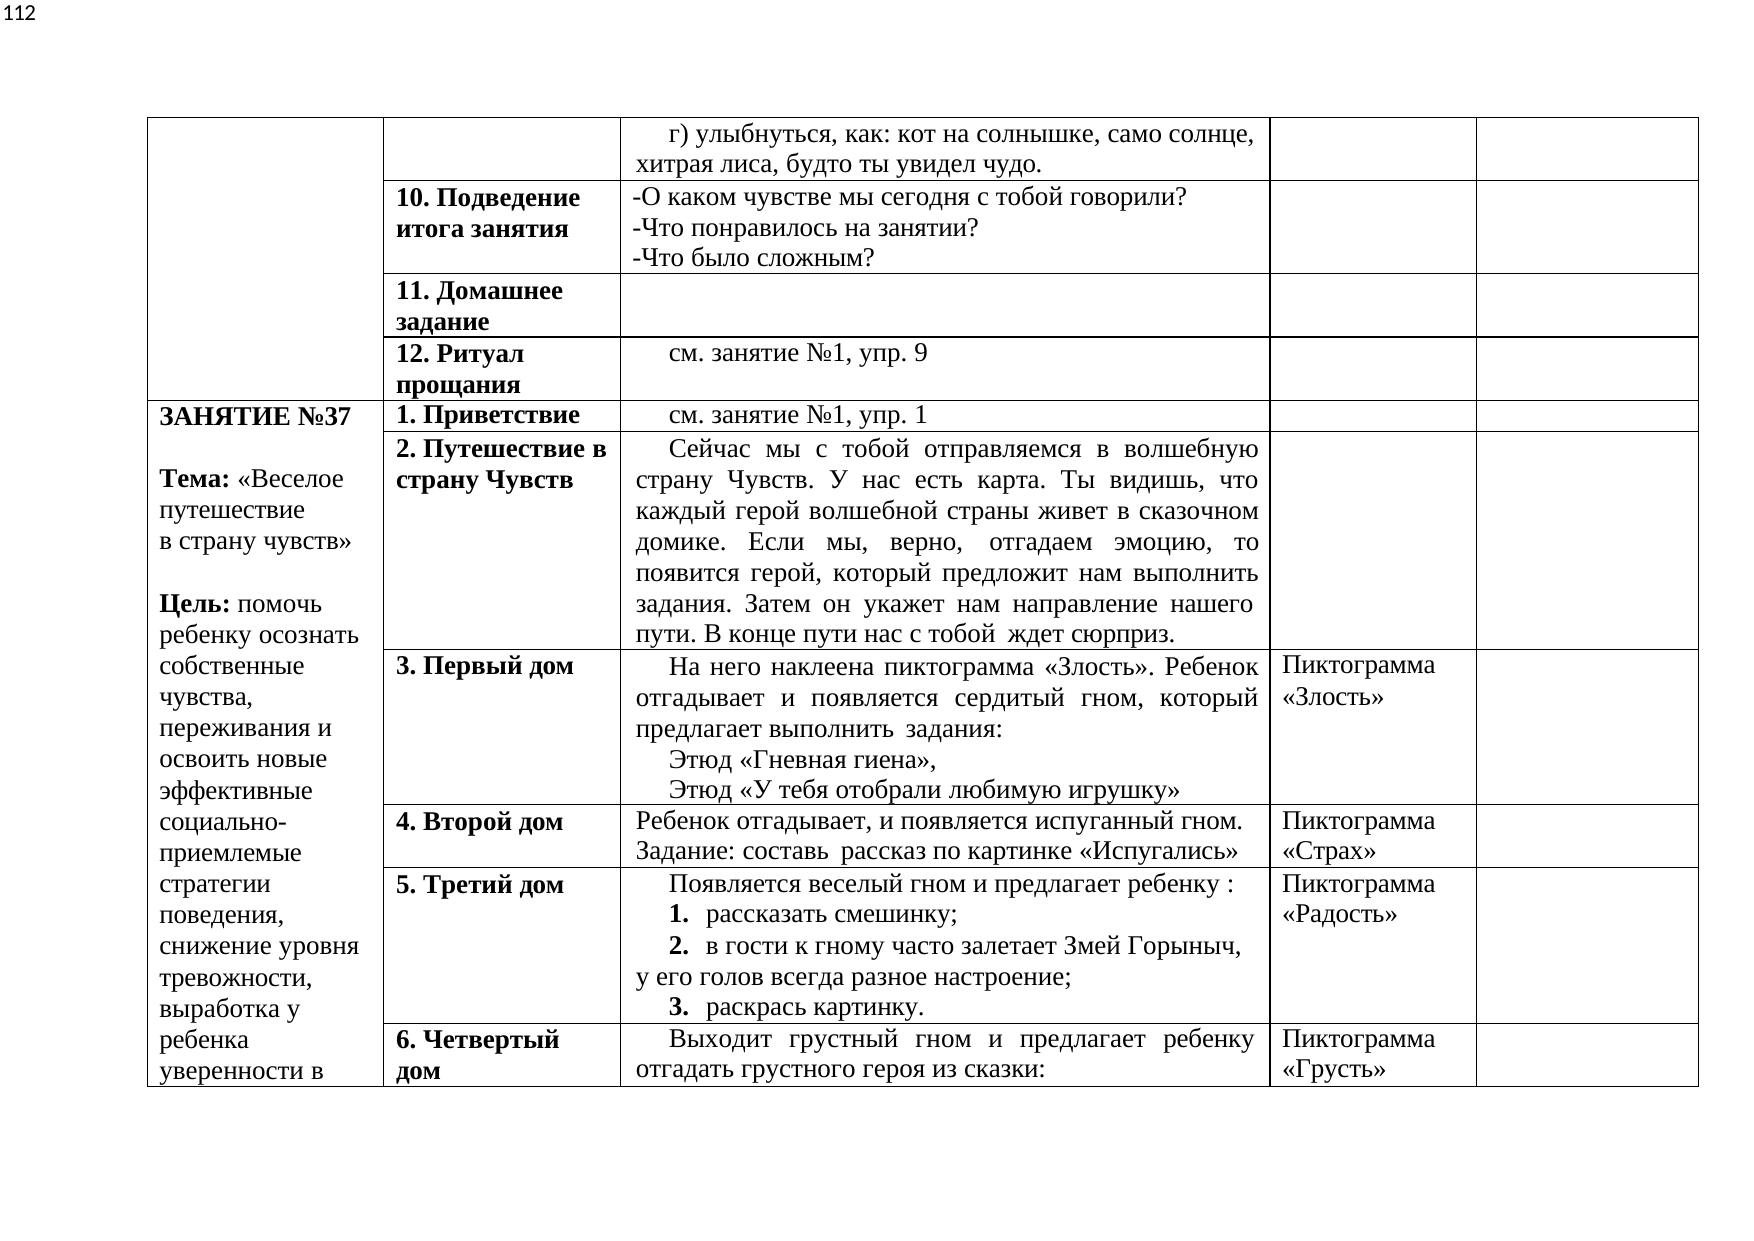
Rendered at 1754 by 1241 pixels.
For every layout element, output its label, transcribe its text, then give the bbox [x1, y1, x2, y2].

table_cell 5. Третий дом [384, 868, 620, 1022]
table_cell Пиктограмма «Злость» [1271, 650, 1476, 804]
table_header г) улыбнуться, как: кот на солнышке, само солнце, хитрая лиса, будто ты увидел чудо. [621, 118, 1269, 180]
table_cell [1271, 432, 1476, 649]
table_cell Пиктограмма «Грусть» [1271, 1024, 1476, 1086]
table_cell Сейчас мы с тобой отправляемся в волшебную страну Чувств. У нас есть карта. Ты видишь, что каждый герой волшебной страны живет в сказочном домике. Если мы, верно, отгадаем эмоцию, то появится герой, который предложит нам выполнить задания. Затем он укажет нам направление нашего пути. В конце пути нас с тобой ждет сюрприз. [621, 432, 1269, 649]
table_cell [1271, 338, 1476, 400]
table_cell [621, 274, 1269, 336]
table_cell 10. Подведение итога занятия [384, 181, 620, 273]
table_cell 1. Приветствие [384, 401, 620, 431]
table_cell [1477, 338, 1698, 400]
table_cell Выходит грустный гном и предлагает ребенку отгадать грустного героя из сказки: [621, 1024, 1269, 1086]
table_cell [1477, 274, 1698, 336]
table_header [1271, 118, 1476, 180]
table_cell На него наклеена пиктограмма «Злость». Ребенок отгадывает и появляется сердитый гном, который предлагает выполнить задания: Этюд «Гневная гиена», Этюд «У тебя отобрали любимую игрушку» [621, 650, 1269, 804]
table_cell [1477, 401, 1698, 431]
table_cell [1271, 181, 1476, 273]
table_cell 11. Домашнее задание [384, 274, 620, 336]
table_cell 12. Ритуал прощания [384, 338, 620, 400]
table_cell [1477, 1024, 1698, 1086]
table_header [148, 118, 383, 400]
table_cell 4. Второй дом [384, 805, 620, 867]
table_cell Пиктограмма «Страх» [1271, 805, 1476, 867]
table_cell см. занятие №1, упр. 1 [621, 401, 1269, 431]
table_cell [1477, 181, 1698, 273]
table_cell Появляется веселый гном и предлагает ребенку : рассказать смешинку; в гости к гному часто залетает Змей Горыныч, у его голов всегда разное настроение; раскрась картинку. [621, 868, 1269, 1022]
table_header [1477, 118, 1698, 180]
table_cell [1271, 401, 1476, 431]
table_cell 3. Первый дом [384, 650, 620, 804]
table_cell -О каком чувстве мы сегодня с тобой говорили? -Что понравилось на занятии? -Что было сложным? [621, 181, 1269, 273]
table_cell ЗАНЯТИЕ №37 Тема: «Веселое путешествие в страну чувств» Цель: помочь ребенку осознать собственные чувства, переживания и освоить новые эффективные социально- приемлемые стратегии поведения, снижение уровня тревожности, выработка у ребенка уверенности в [148, 401, 383, 1086]
table_cell Ребенок отгадывает, и появляется испуганный гном. Задание: составь рассказ по картинке «Испугались» [621, 805, 1269, 867]
table_cell 2. Путешествие в страну Чувств [384, 432, 620, 649]
table_cell Пиктограмма «Радость» [1271, 868, 1476, 1022]
table_cell [1477, 650, 1698, 804]
table_cell [1477, 805, 1698, 867]
table_cell [1477, 432, 1698, 649]
table_cell см. занятие №1, упр. 9 [621, 338, 1269, 400]
table_cell [1271, 274, 1476, 336]
table_header [384, 118, 620, 180]
table_cell 6. Четвертый дом [384, 1024, 620, 1086]
table_cell [1477, 868, 1698, 1022]
